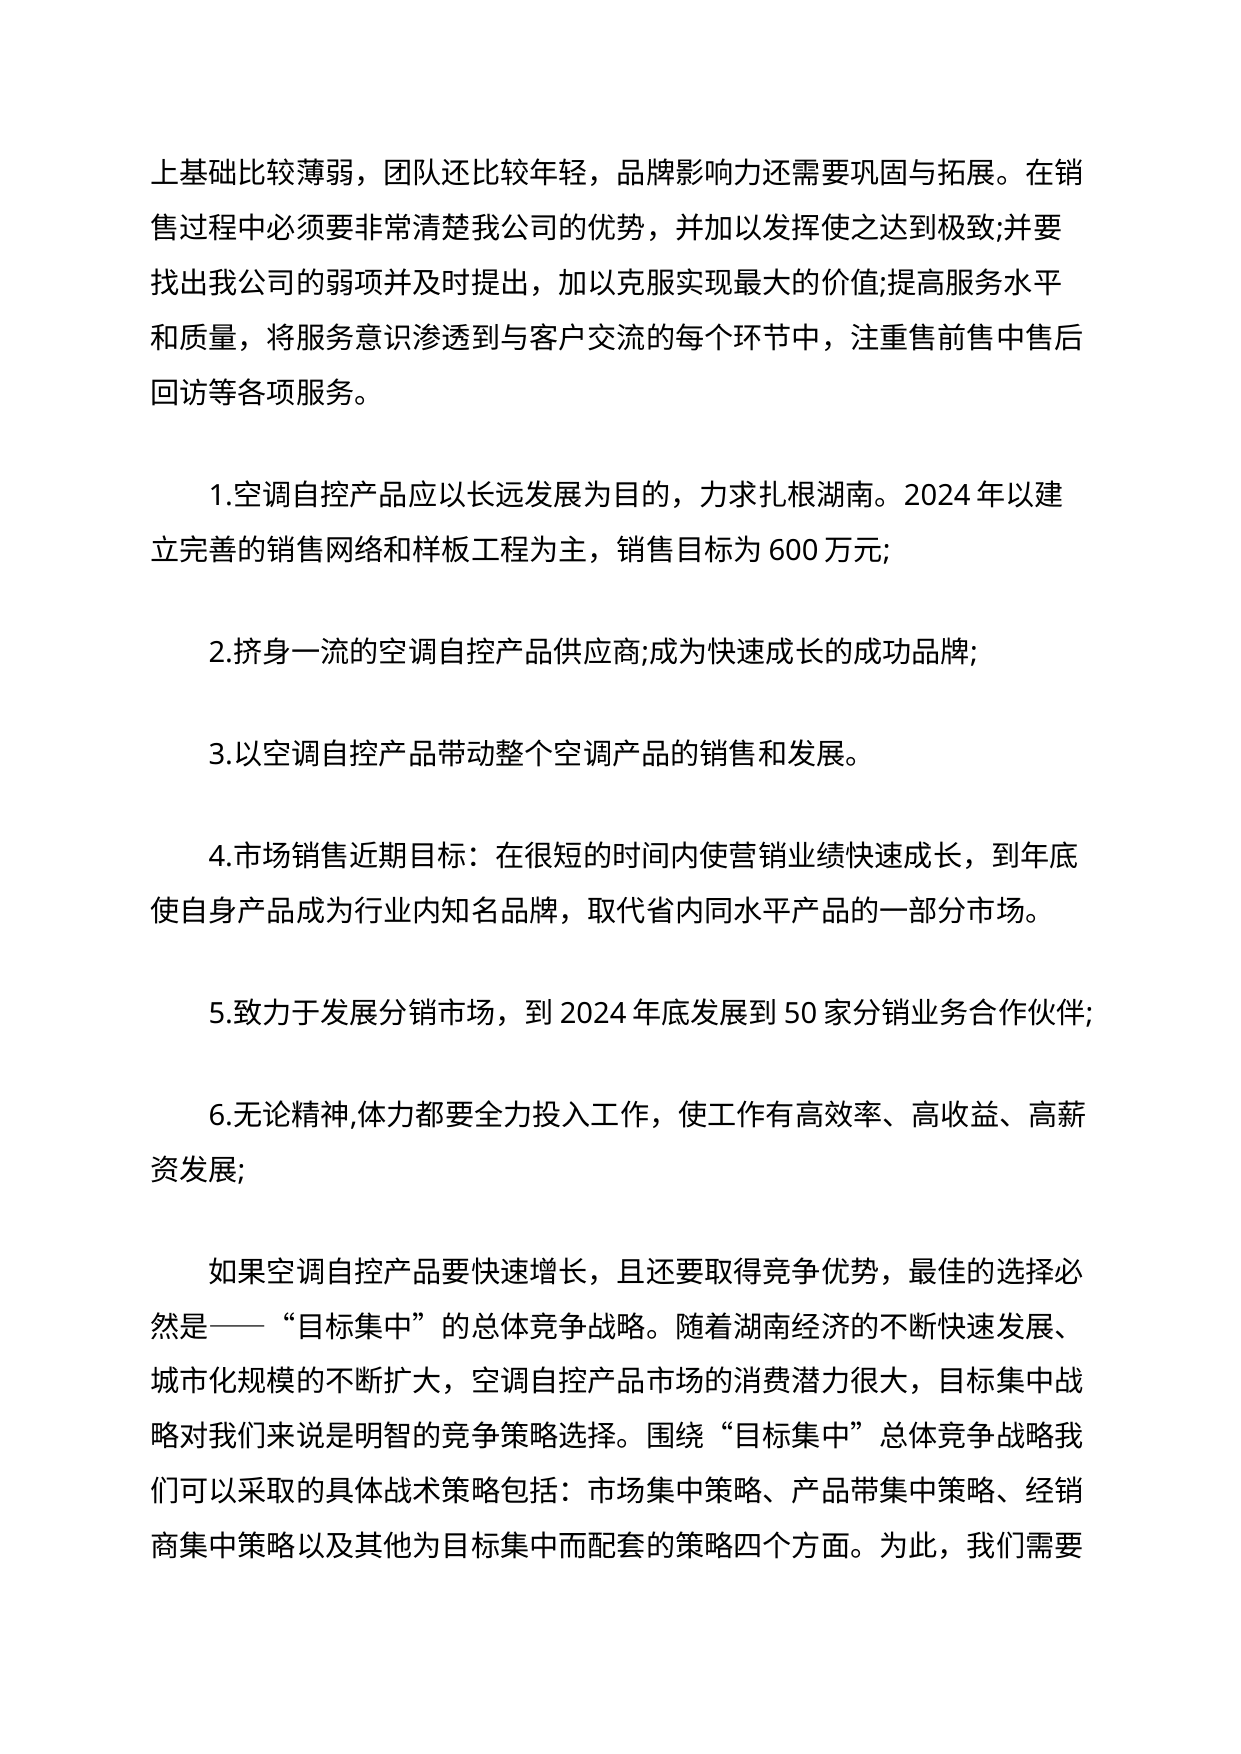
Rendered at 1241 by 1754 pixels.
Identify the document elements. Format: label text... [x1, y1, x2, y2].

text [150, 1248, 1090, 1565]
text 4.市场销售近期目标：在很短的时间内使营销业绩快速成长，到年底使自身产品成为行业内知名品牌，取代省内同水平产品的一部分市场。 [150, 832, 1090, 930]
text 5.致力于发展分销市场，到2024年底发展到50家分销业务合作伙伴; [150, 989, 1090, 1032]
text 1.空调自控产品应以长远发展为目的，力求扎根湖南。2024年以建立完善的销售网络和样板工程为主，销售目标为600万元; [150, 472, 1090, 569]
text 3.以空调自控产品带动整个空调产品的销售和发展。 [150, 731, 1090, 773]
text 2.挤身一流的空调自控产品供应商;成为快速成长的成功品牌; [150, 628, 1090, 671]
text 6.无论精神,体力都要全力投入工作，使工作有高效率、高收益、高薪资发展; [150, 1091, 1090, 1189]
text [150, 150, 1090, 412]
